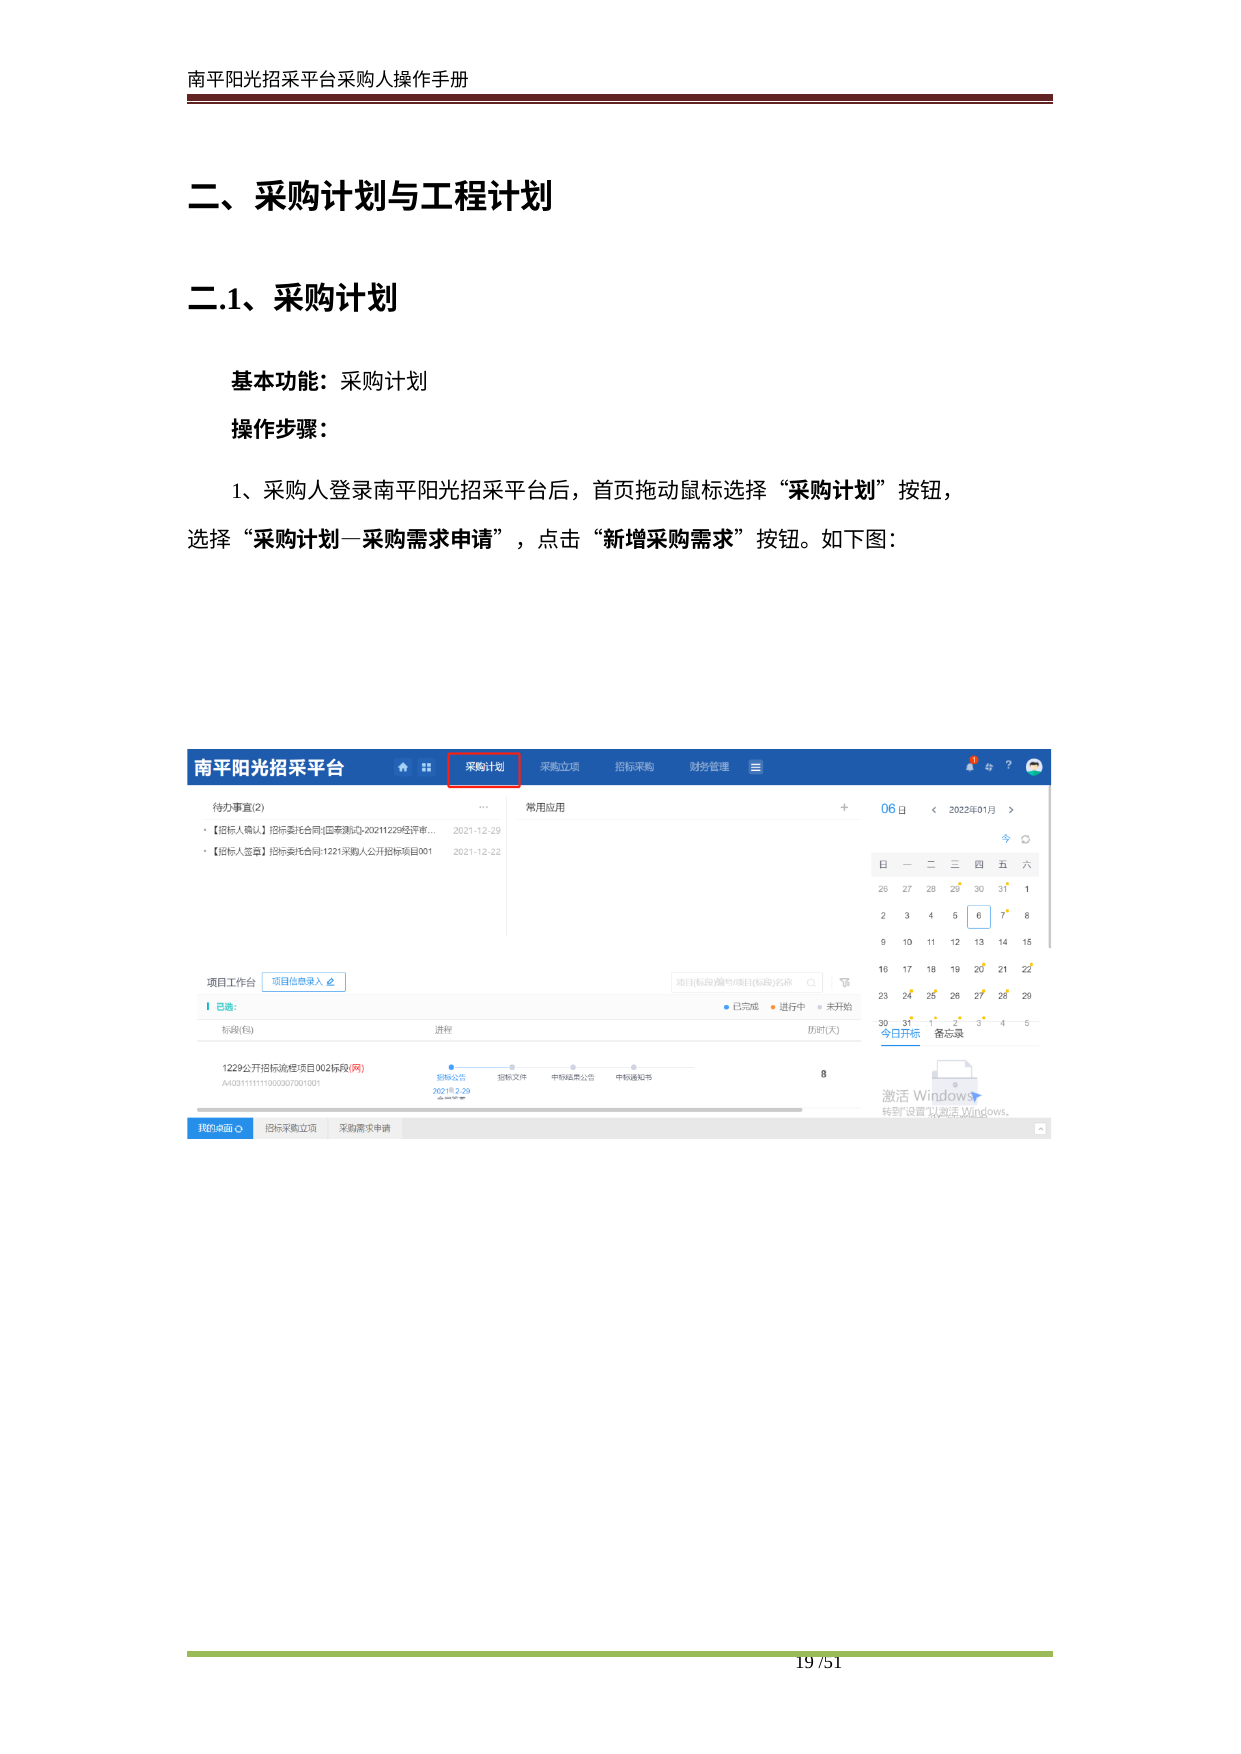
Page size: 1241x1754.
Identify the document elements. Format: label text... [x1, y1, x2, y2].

subtitle 采购计划与工程计划 [187, 162, 1053, 227]
list 采购人登录南平阳光招采平台后，首页拖动鼠标选择“采购计划”按钮，选择“采购计划—采购需求申请”，点击“新增采购需求”按钮。如下图： [187, 473, 980, 749]
picture [187, 749, 1052, 1139]
subtitle 采购计划 [187, 263, 1053, 328]
text 基本功能：采购计划 [187, 364, 1053, 396]
text 操作步骤： [187, 412, 900, 444]
